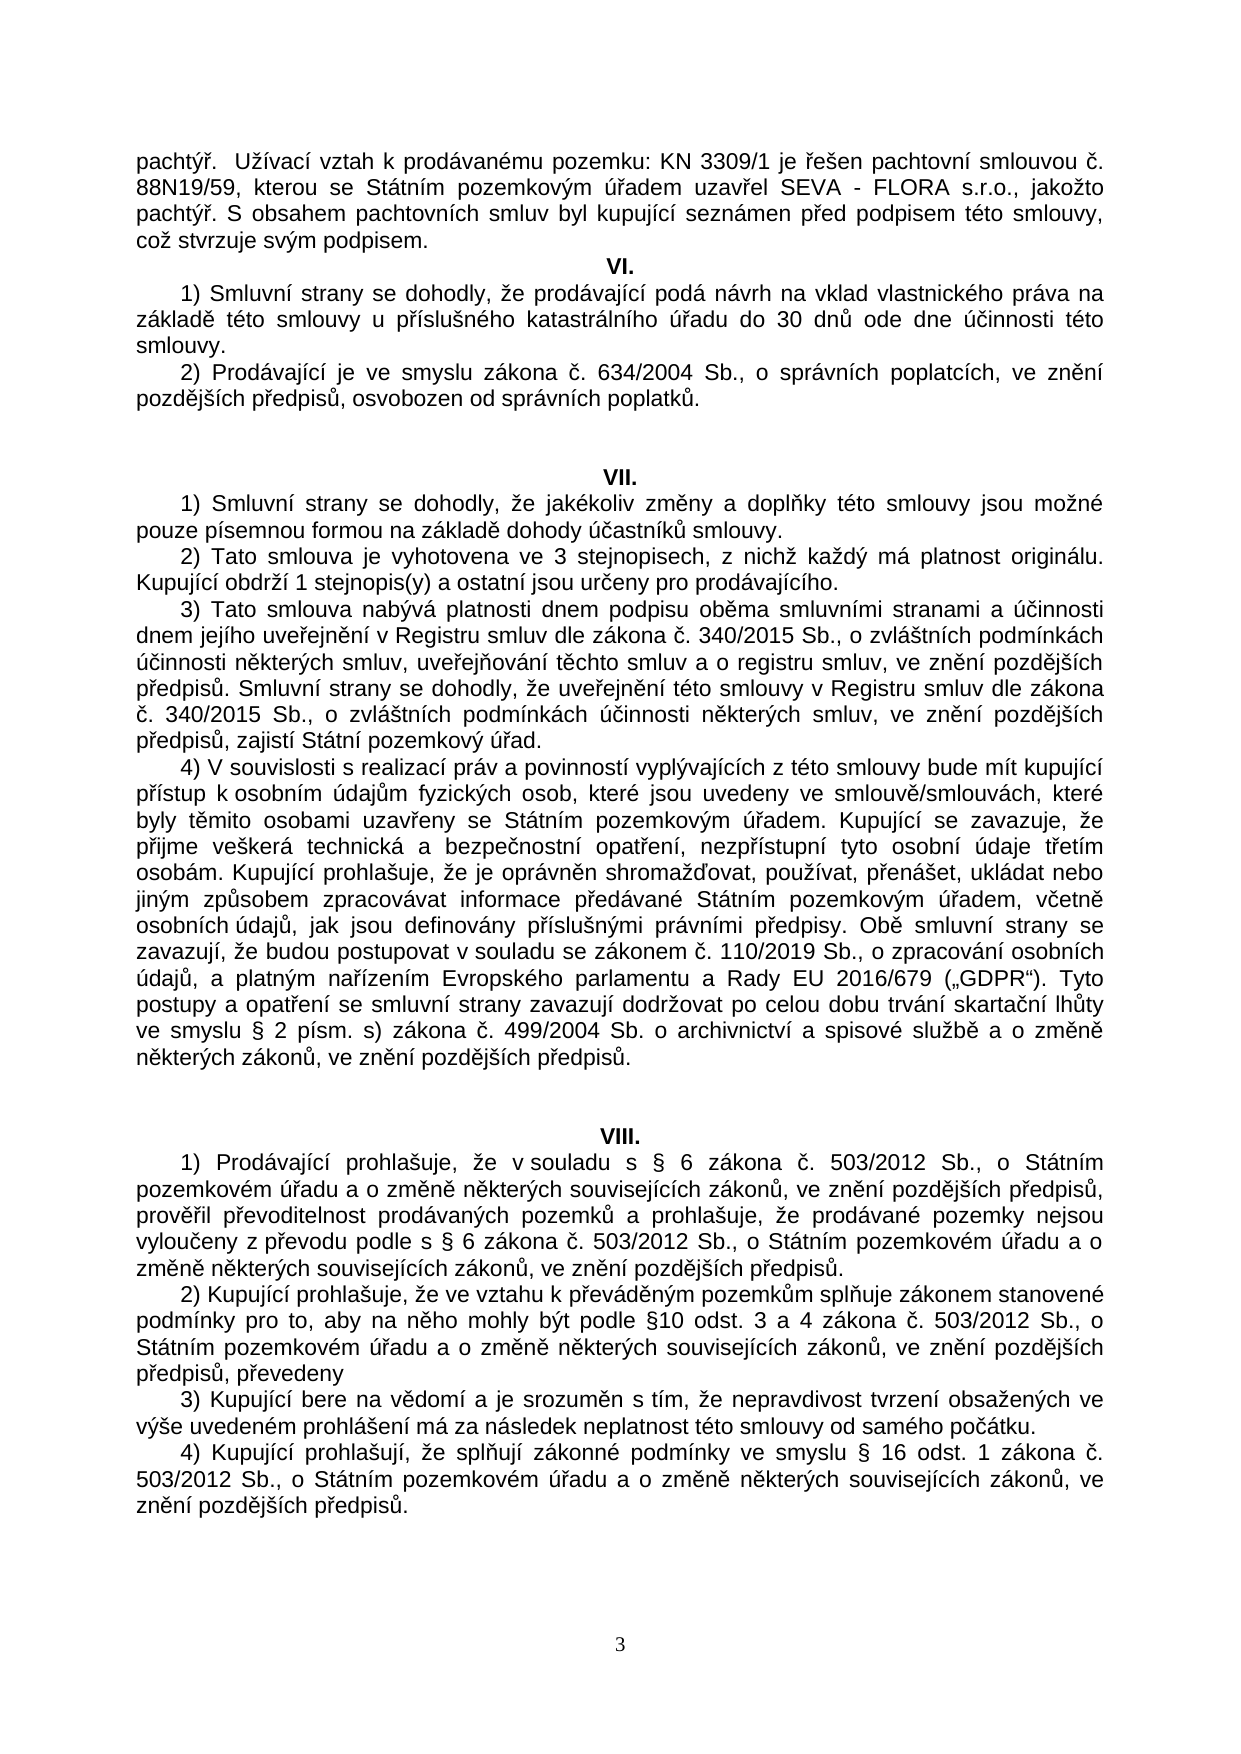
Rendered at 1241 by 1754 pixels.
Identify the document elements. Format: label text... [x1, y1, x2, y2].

text 4) Kupující prohlašují, že splňují zákonné podmínky ve smyslu § 16 odst. 1 zákona č. 503/2012 Sb., o Státním pozemkovém úřadu a o změně některých souvisejících zákonů, ve znění pozdějších předpisů. [136, 1439, 1104, 1518]
text VII. [136, 464, 1104, 490]
text VI. [136, 253, 1104, 279]
text 3) Tato smlouva nabývá platnosti dnem podpisu oběma smluvními stranami a účinnosti dnem jejího uveřejnění v Registru smluv dle zákona č. 340/2015 Sb., o zvláštních podmínkách účinnosti některých smluv, uveřejňování těchto smluv a o registru smluv, ve znění pozdějších předpisů. Smluvní strany se dohodly, že uveřejnění této smlouvy v Registru smluv dle zákona č. 340/2015 Sb., o zvláštních podmínkách účinnosti některých smluv, ve znění pozdějších předpisů, zajistí Státní pozemkový úřad. [136, 596, 1104, 754]
text VIII. [136, 1123, 1104, 1149]
text 2) Tato smlouva je vyhotovena ve 3 stejnopisech, z nichž každý má platnost originálu. Kupující obdrží 1 stejnopis(y) a ostatní jsou určeny pro prodávajícího. [136, 543, 1104, 596]
text 2) Kupující prohlašuje, že ve vztahu k převáděným pozemkům splňuje zákonem stanovené podmínky pro to, aby na něho mohly být podle §10 odst. 3 a 4 zákona č. 503/2012 Sb., o Státním pozemkovém úřadu a o změně některých souvisejících zákonů, ve znění pozdějších předpisů, převedeny [136, 1281, 1104, 1386]
text 1) Prodávající prohlašuje, že v souladu s § 6 zákona č. 503/2012 Sb., o Státním pozemkovém úřadu a o změně některých souvisejících zákonů, ve znění pozdějších předpisů, prověřil převoditelnost prodávaných pozemků a prohlašuje, že prodávané pozemky nejsou vyloučeny z převodu podle s § 6 zákona č. 503/2012 Sb., o Státním pozemkovém úřadu a o změně některých souvisejících zákonů, ve znění pozdějších předpisů. [136, 1149, 1104, 1281]
text 1) Smluvní strany se dohodly, že jakékoliv změny a doplňky této smlouvy jsou možné pouze písemnou formou na základě dohody účastníků smlouvy. [136, 490, 1104, 543]
text 4) V souvislosti s realizací práv a povinností vyplývajících z této smlouvy bude mít kupující přístup k osobním údajům fyzických osob, které jsou uvedeny ve smlouvě/smlouvách, které byly těmito osobami uzavřeny se Státním pozemkovým úřadem. Kupující se zavazuje, že přijme veškerá technická a bezpečnostní opatření, nezpřístupní tyto osobní údaje třetím osobám. Kupující prohlašuje, že je oprávněn shromažďovat, používat, přenášet, ukládat nebo jiným způsobem zpracovávat informace předávané Státním pozemkovým úřadem, včetně osobních údajů, jak jsou definovány příslušnými právními předpisy. Obě smluvní strany se zavazují, že budou postupovat v souladu se zákonem č. 110/2019 Sb., o zpracování osobních údajů, a platným nařízením Evropského parlamentu a Rady EU 2016/679 („GDPR“). Tyto postupy a opatření se smluvní strany zavazují dodržovat po celou dobu trvání skartační lhůty ve smyslu § 2 písm. s) zákona č. 499/2004 Sb. o archivnictví a spisové službě a o změně některých zákonů, ve znění pozdějších předpisů. [136, 754, 1104, 1070]
text 3) Kupující bere na vědomí a je srozuměn s tím, že nepravdivost tvrzení obsažených ve výše uvedeném prohlášení má za následek neplatnost této smlouvy od samého počátku. [136, 1386, 1104, 1439]
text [136, 148, 1104, 253]
text 2) Prodávající je ve smyslu zákona č. 634/2004 Sb., o správních poplatcích, ve znění pozdějších předpisů, osvobozen od správních poplatků. [136, 358, 1104, 411]
text 1) Smluvní strany se dohodly, že prodávající podá návrh na vklad vlastnického práva na základě této smlouvy u příslušného katastrálního úřadu do 30 dnů ode dne účinnosti této smlouvy. [136, 279, 1104, 358]
